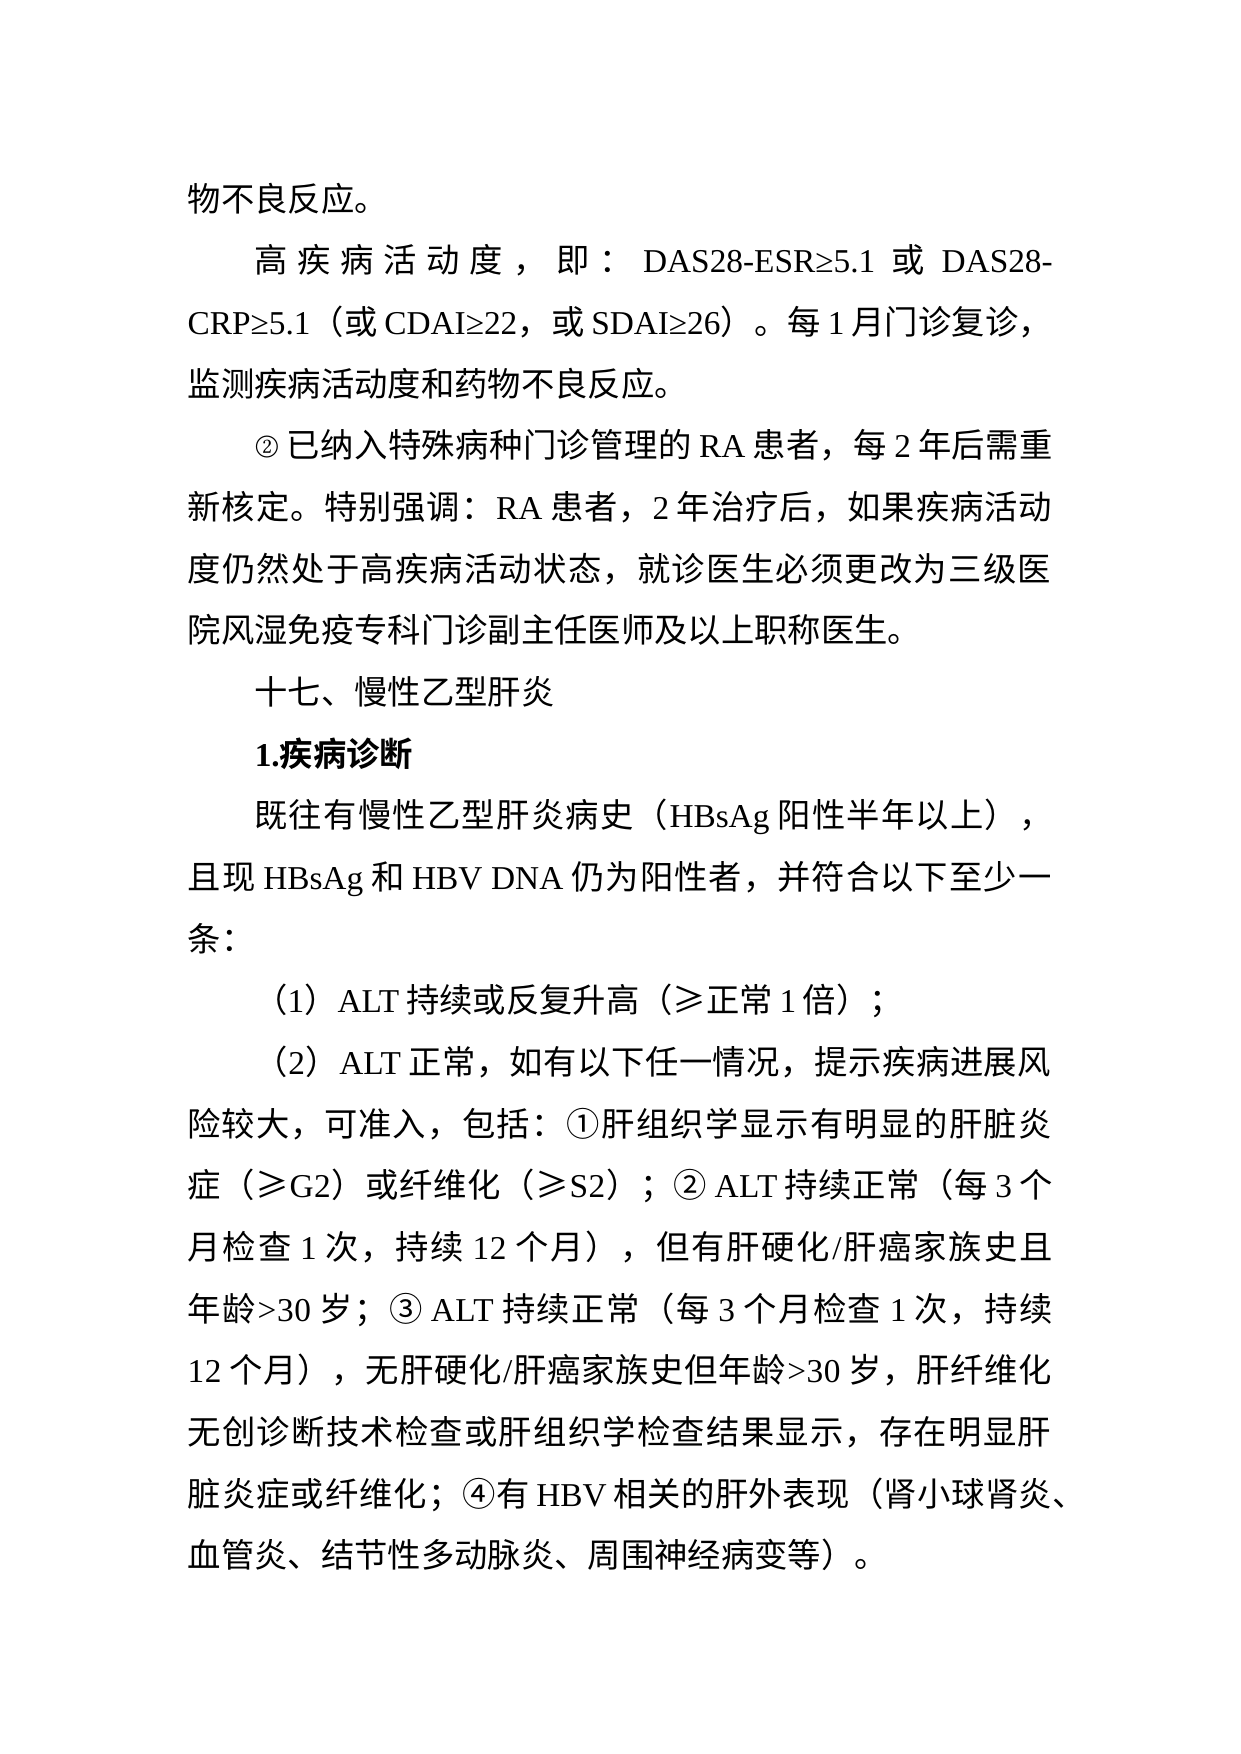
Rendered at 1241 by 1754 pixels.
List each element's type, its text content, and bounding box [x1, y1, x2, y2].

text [187, 162, 1053, 224]
text 1.疾病诊断 [187, 717, 1053, 779]
subtitle 十七、慢性乙型肝炎 [187, 655, 1053, 717]
text 既往有慢性乙型肝炎病史（HBsAg阳性半年以上），且现HBsAg和HBV DNA仍为阳性者，并符合以下至少一条： [187, 779, 1053, 964]
text （2）ALT正常，如有以下任一情况，提示疾病进展风险较大，可准入，包括：①肝组织学显示有明显的肝脏炎症（≥G2）或纤维化（≥S2）；②ALT持续正常（每3个月检查1次，持续12个月），但有肝硬化/肝癌家族史且年龄>30岁；③ALT持续正常（每3个月检查1次，持续12个月），无肝硬化/肝癌家族史但年龄>30岁，肝纤维化无创诊断技术检查或肝组织学检查结果显示，存在明显肝脏炎症或纤维化；④有HBV相关的肝外表现（肾小球肾炎、血管炎、结节性多动脉炎、周围神经病变等）。 [187, 1025, 1053, 1580]
text （1）ALT持续或反复升高（≥正常1倍）； [187, 964, 1053, 1025]
text ②已纳入特殊病种门诊管理的RA患者，每2年后需重新核定。特别强调：RA患者，2年治疗后，如果疾病活动度仍然处于高疾病活动状态，就诊医生必须更改为三级医院风湿免疫专科门诊副主任医师及以上职称医生。 [187, 409, 1053, 655]
text 高疾病活动度，即：DAS28-ESR≥5.1或DAS28-CRP≥5.1（或CDAI≥22，或SDAI≥26）。每1月门诊复诊，监测疾病活动度和药物不良反应。 [187, 224, 1053, 409]
